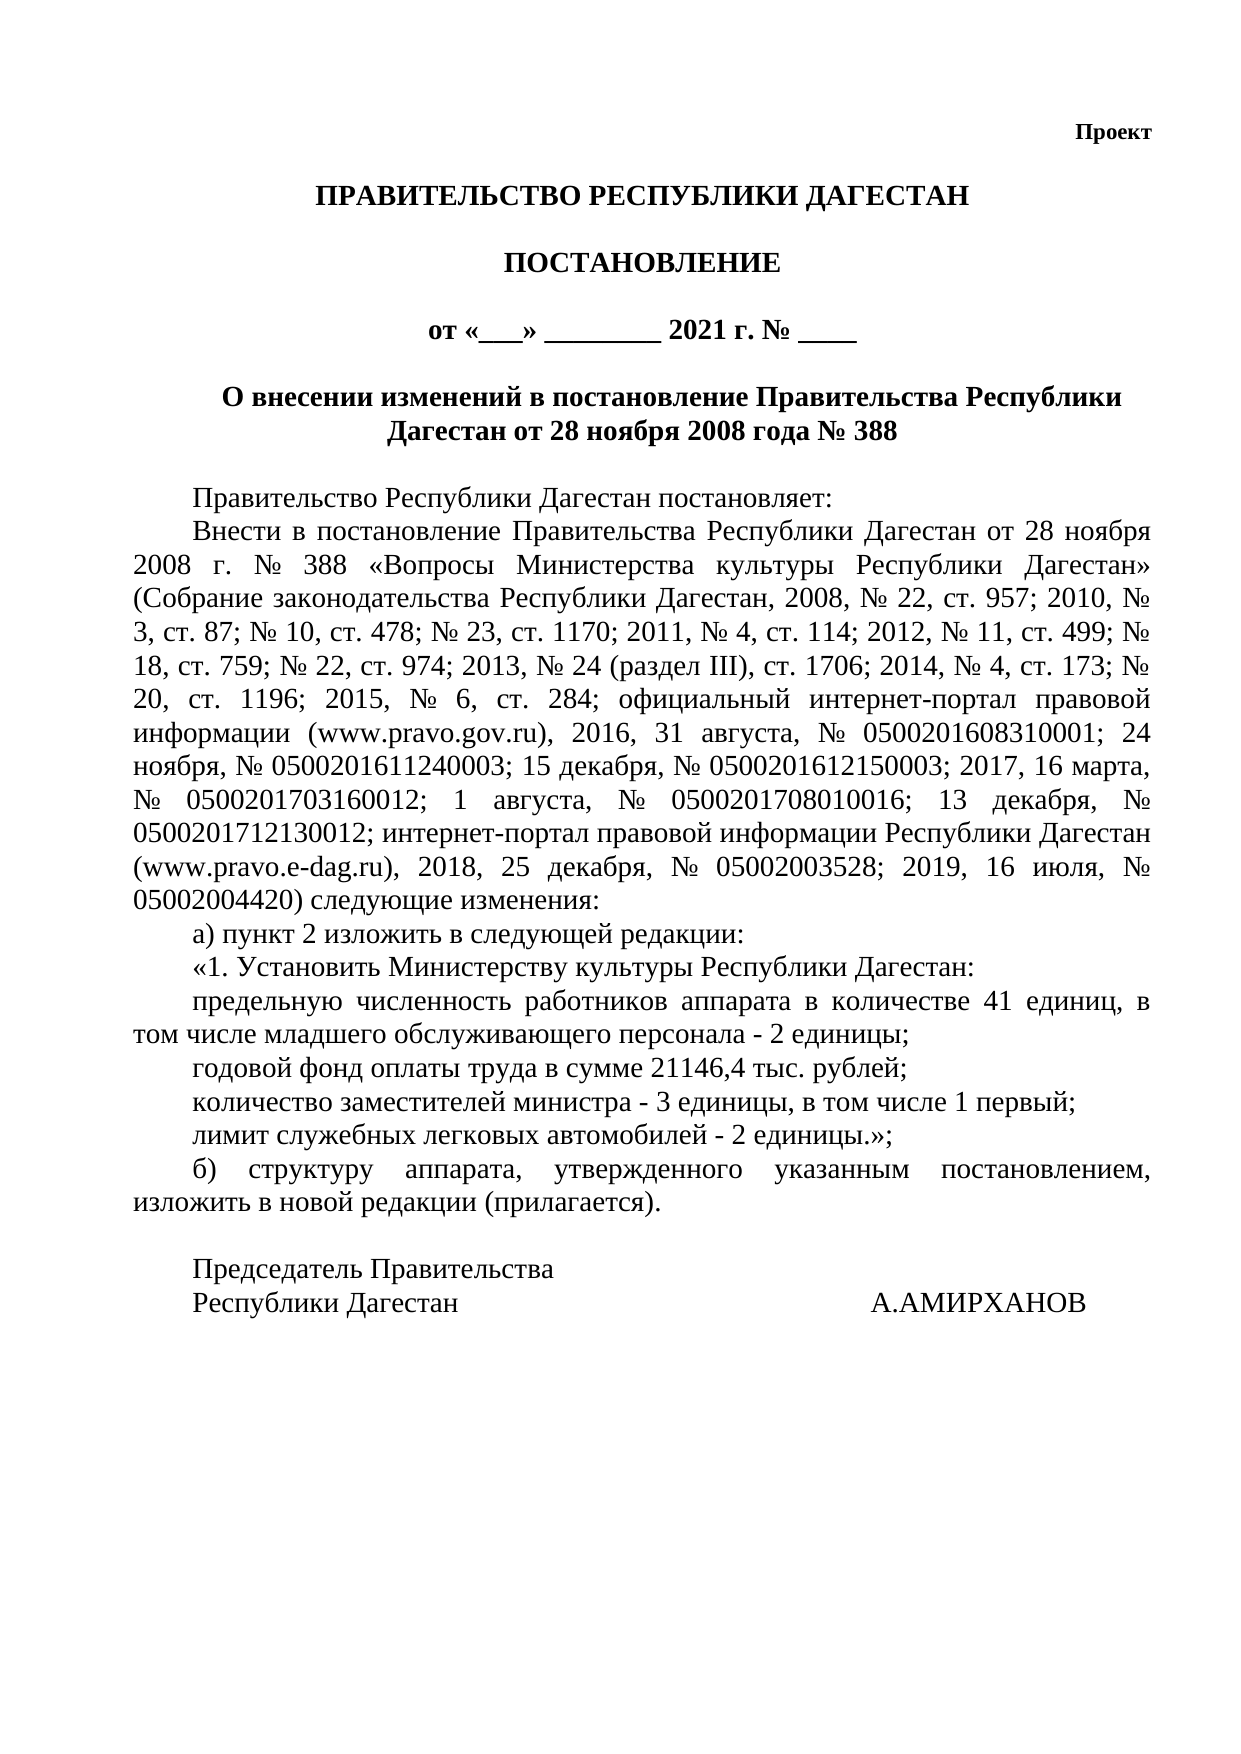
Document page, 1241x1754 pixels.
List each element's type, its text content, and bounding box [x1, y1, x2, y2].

text годовой фонд оплаты труда в сумме 21146,4 тыс. рублей; [133, 1050, 1152, 1084]
title от «___» ________ 2021 г. № ____ [133, 312, 1152, 346]
text а) пункт 2 изложить в следующей редакции: [133, 916, 1152, 949]
text «1. Установить Министерству культуры Республики Дагестан: [133, 949, 1152, 983]
text Председатель Правительства [133, 1251, 1152, 1285]
text Правительство Республики Дагестан постановляет: [133, 480, 1152, 513]
text Республики Дагестан А.АМИРХАНОВ [133, 1285, 1152, 1318]
text Внести в постановление Правительства Республики Дагестан от 28 ноября 2008 г. № 388 «Вопросы Министерства культуры Республики Дагестан» (Собрание законодательства Республики Дагестан, 2008, № 22, ст. 957; 2010, № 3, ст. 87; № 10, ст. 478; № 23, ст. 1170; 2011, № 4, ст. 114; 2012, № 11, ст. 499; № 18, ст. 759; № 22, ст. 974; 2013, № 24 (раздел III), ст. 1706; 2014, № 4, ст. 173; № 20, ст. 1196; 2015, № 6, ст. 284; официальный интернет-портал правовой информации (www.pravo.gov.ru), 2016, 31 августа, № 0500201608310001; 24 ноября, № 0500201611240003; 15 декабря, № 0500201612150003; 2017, 16 марта, № 0500201703160012; 1 августа, № 0500201708010016; 13 декабря, № 0500201712130012; интернет-портал правовой информации Республики Дагестан (www.pravo.e-dag.ru), 2018, 25 декабря, № 05002003528; 2019, 16 июля, № 05002004420) следующие изменения: [133, 513, 1152, 916]
title О внесении изменений в постановление Правительства Республики Дагестан от 28 ноября 2008 года № 388 [133, 379, 1152, 446]
text лимит служебных легковых автомобилей - 2 единицы.»; [133, 1117, 1152, 1151]
text б) структуру аппарата, утвержденного указанным постановлением, изложить в новой редакции (прилагается). [133, 1151, 1152, 1218]
text предельную численность работников аппарата в количестве 41 единиц, в том числе младшего обслуживающего персонала - 2 единицы; [133, 983, 1152, 1050]
text количество заместителей министра - 3 единицы, в том числе 1 первый; [133, 1084, 1152, 1117]
title Проект [133, 118, 1152, 144]
title ПРАВИТЕЛЬСТВО РЕСПУБЛИКИ ДАГЕСТАН [133, 178, 1152, 212]
title ПОСТАНОВЛЕНИЕ [133, 245, 1152, 279]
